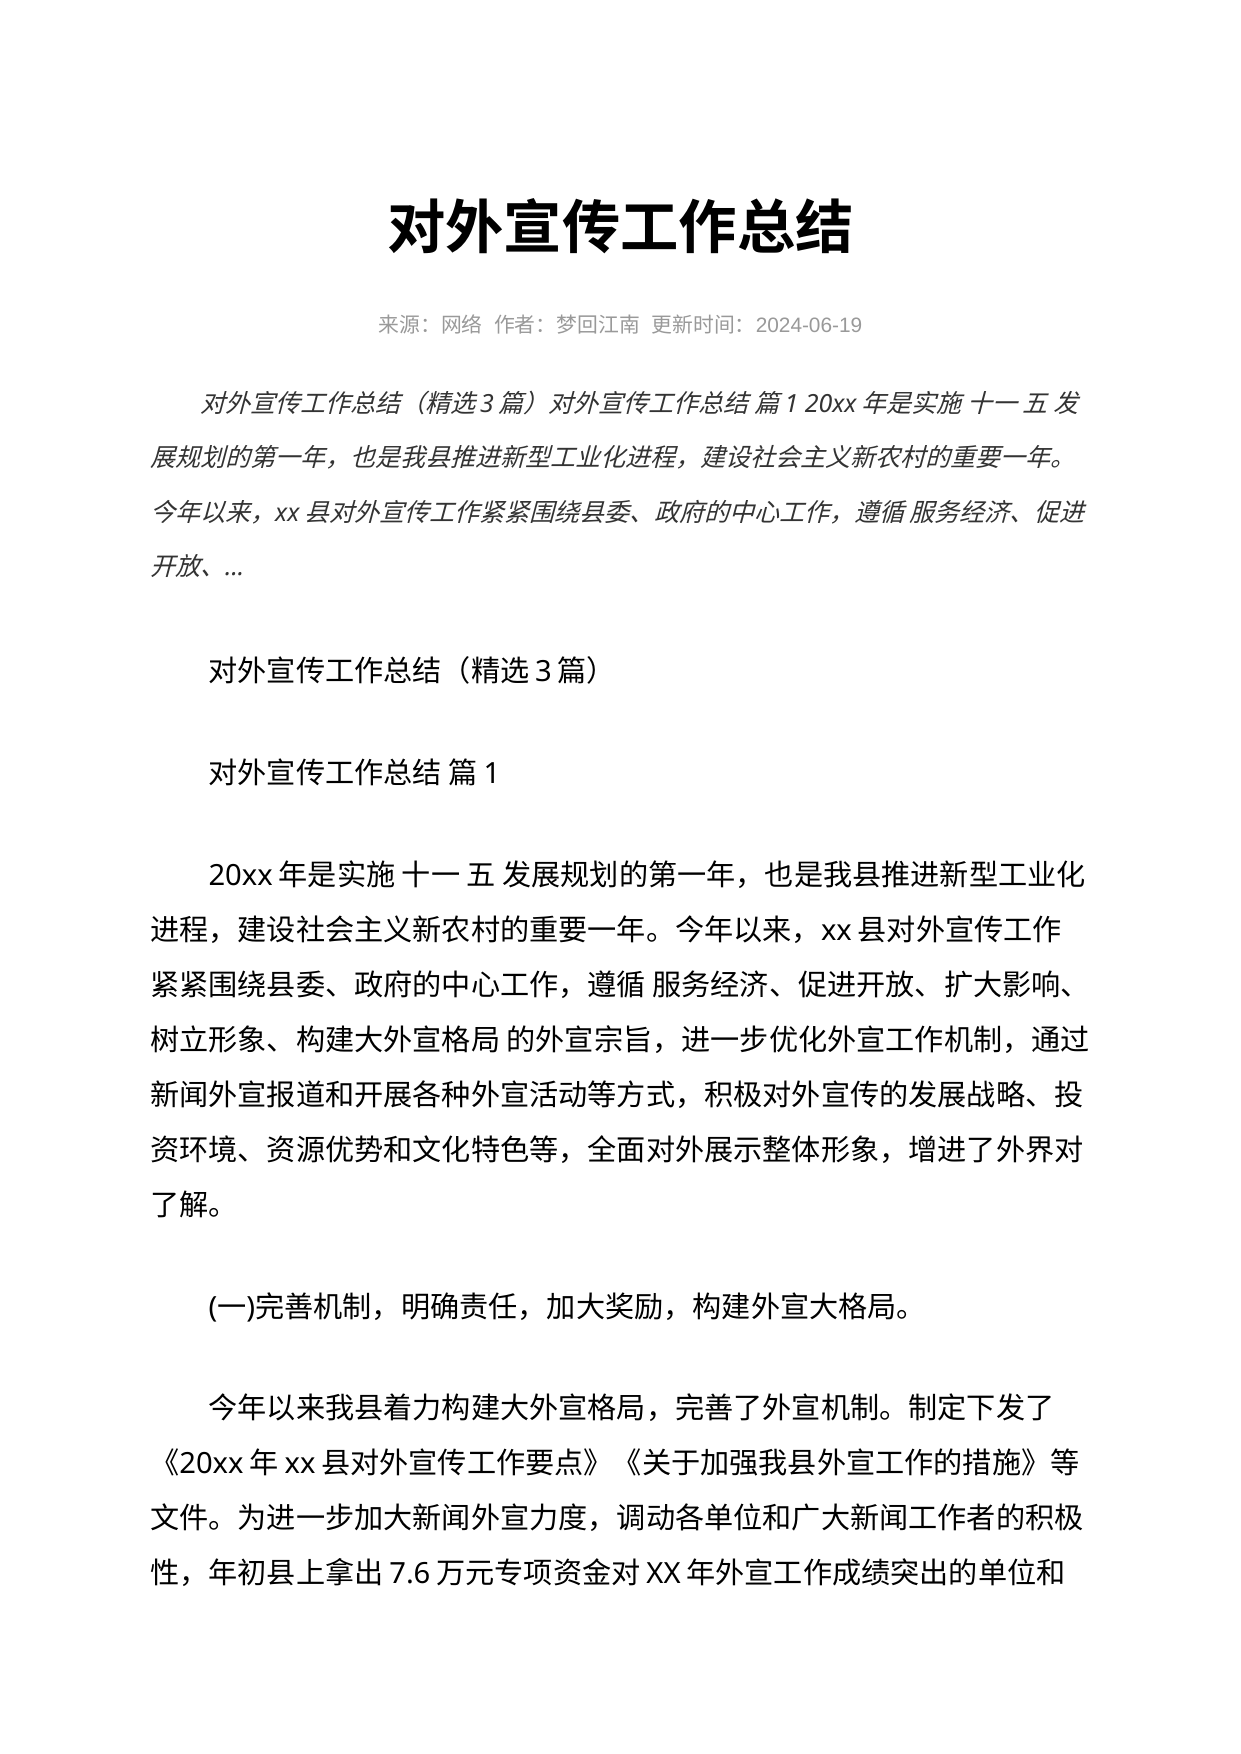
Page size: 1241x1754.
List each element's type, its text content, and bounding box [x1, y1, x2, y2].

subtitle 对外宣传工作总结 [150, 181, 1090, 266]
text 对外宣传工作总结（精选3篇） [150, 648, 1090, 690]
text 20xx年是实施 十一 五 发展规划的第一年，也是我县推进新型工业化进程，建设社会主义新农村的重要一年。今年以来，xx县对外宣传工作紧紧围绕县委、政府的中心工作，遵循 服务经济、促进开放、扩大影响、树立形象、构建大外宣格局 的外宣宗旨，进一步优化外宣工作机制，通过新闻外宣报道和开展各种外宣活动等方式，积极对外宣传的发展战略、投资环境、资源优势和文化特色等，全面对外展示整体形象，增进了外界对了解。 [150, 852, 1090, 1224]
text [150, 1385, 1090, 1592]
text (一)完善机制，明确责任，加大奖励，构建外宣大格局。 [150, 1283, 1090, 1326]
text 来源：网络 作者：梦回江南 更新时间：2024-06-19 [150, 313, 1090, 337]
text 对外宣传工作总结 篇1 [150, 750, 1090, 792]
text 对外宣传工作总结（精选3篇）对外宣传工作总结 篇1 20xx年是实施 十一 五 发展规划的第一年，也是我县推进新型工业化进程，建设社会主义新农村的重要一年。今年以来，xx县对外宣传工作紧紧围绕县委、政府的中心工作，遵循 服务经济、促进开放、... [150, 383, 1090, 583]
